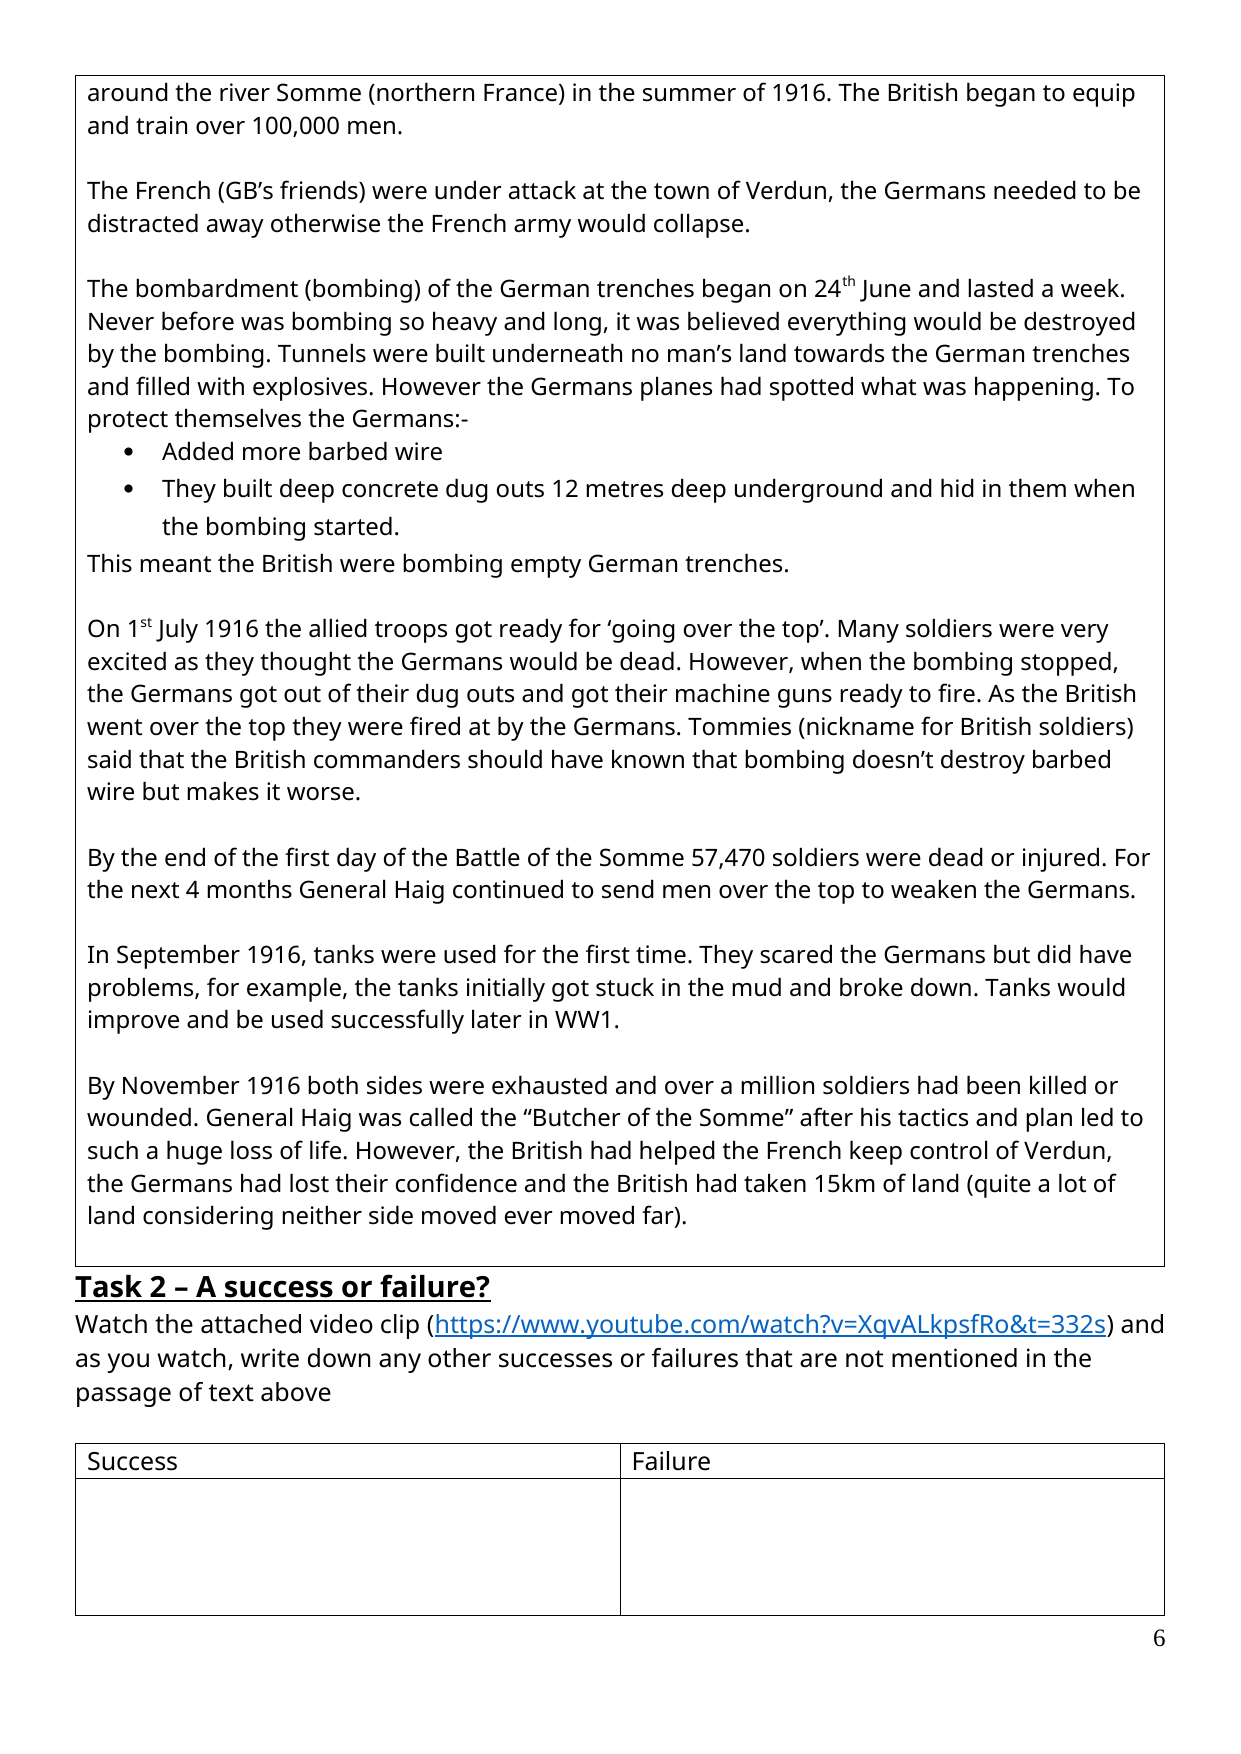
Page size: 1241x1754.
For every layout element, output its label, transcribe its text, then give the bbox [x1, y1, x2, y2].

table_header Success [76, 1444, 620, 1478]
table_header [76, 76, 1164, 1266]
table_cell [621, 1479, 1164, 1615]
table_header Failure [621, 1444, 1164, 1478]
table_cell [76, 1479, 620, 1615]
text Watch the attached video clip (https://www.youtube.com/watch?v=XqvALkpsfRo&t=332s) and as you watch, write down any other successes or failures that are not mentioned in the passage of text above [75, 1306, 1165, 1408]
text Task 2 – A success or failure? [75, 1267, 1165, 1306]
